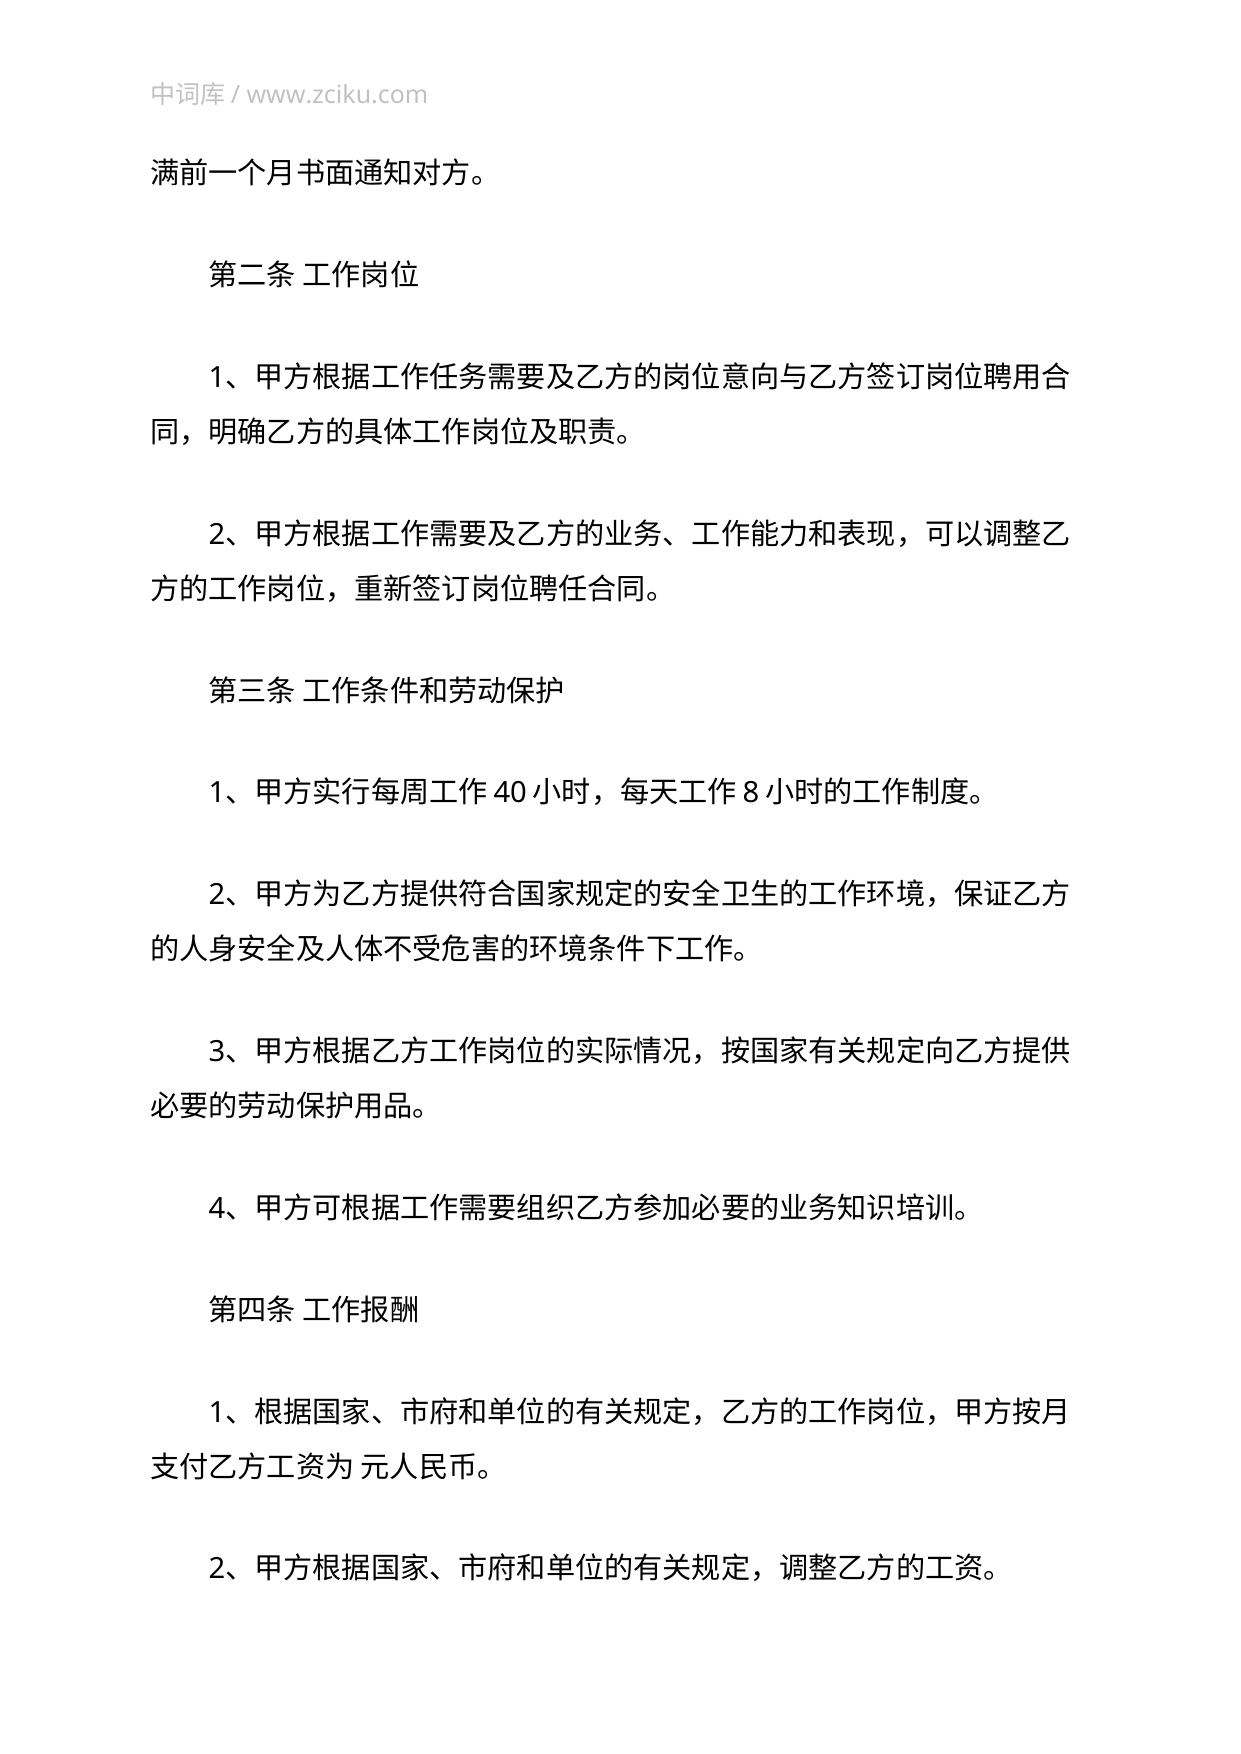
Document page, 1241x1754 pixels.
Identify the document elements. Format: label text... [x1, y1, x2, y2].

text 1、根据国家、市府和单位的有关规定，乙方的工作岗位，甲方按月支付乙方工资为 元人民币。 [150, 1388, 1090, 1485]
text 3、甲方根据乙方工作岗位的实际情况，按国家有关规定向乙方提供必要的劳动保护用品。 [150, 1028, 1090, 1125]
text 1、甲方实行每周工作40小时，每天工作8小时的工作制度。 [150, 769, 1090, 811]
text 4、甲方可根据工作需要组织乙方参加必要的业务知识培训。 [150, 1184, 1090, 1227]
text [150, 150, 1090, 192]
text 1、甲方根据工作任务需要及乙方的岗位意向与乙方签订岗位聘用合同，明确乙方的具体工作岗位及职责。 [150, 353, 1090, 451]
text 2、甲方根据国家、市府和单位的有关规定，调整乙方的工资。 [150, 1545, 1090, 1587]
text 2、甲方根据工作需要及乙方的业务、工作能力和表现，可以调整乙方的工作岗位，重新签订岗位聘任合同。 [150, 510, 1090, 608]
text 第二条 工作岗位 [150, 252, 1090, 294]
text 第四条 工作报酬 [150, 1286, 1090, 1329]
text 第三条 工作条件和劳动保护 [150, 667, 1090, 709]
text 2、甲方为乙方提供符合国家规定的安全卫生的工作环境，保证乙方的人身安全及人体不受危害的环境条件下工作。 [150, 871, 1090, 968]
